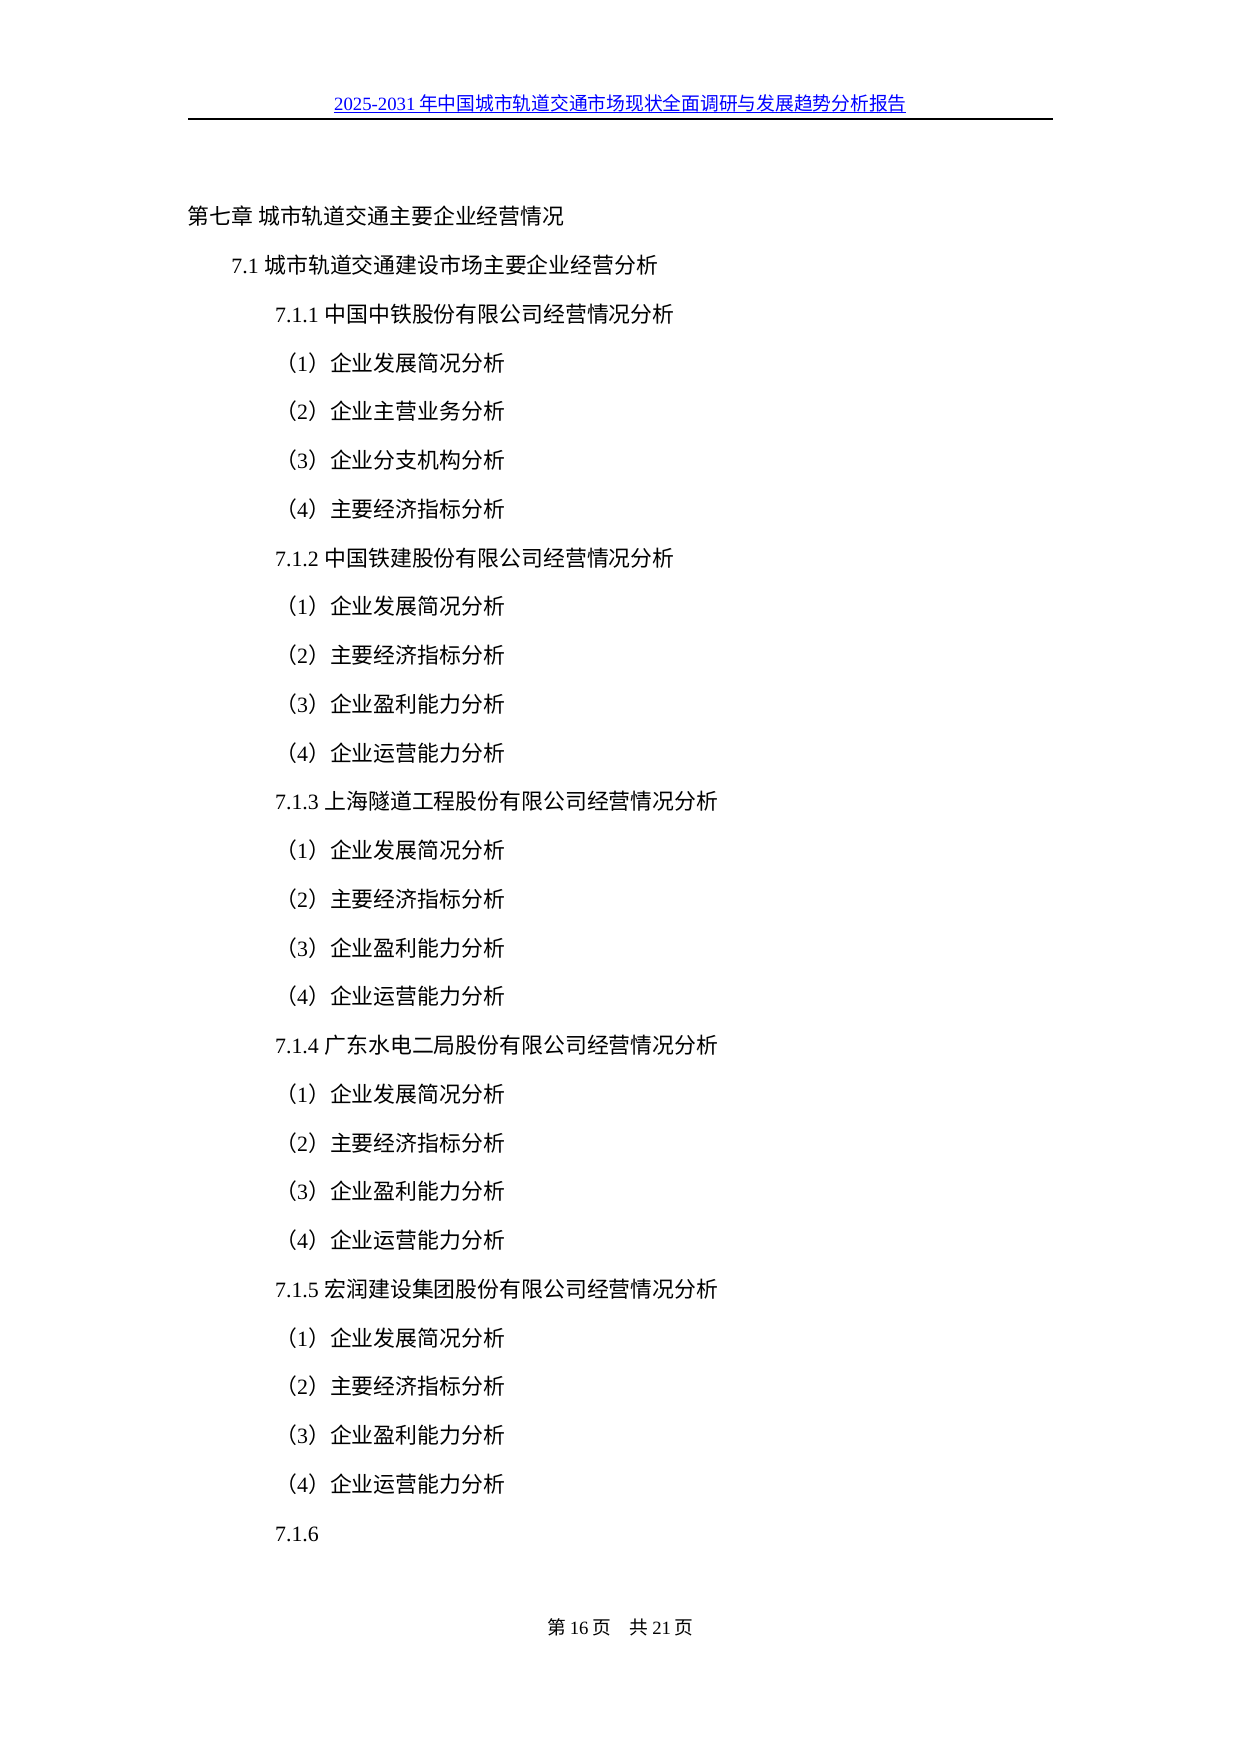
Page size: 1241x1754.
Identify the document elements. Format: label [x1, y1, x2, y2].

text [187, 150, 1053, 1548]
